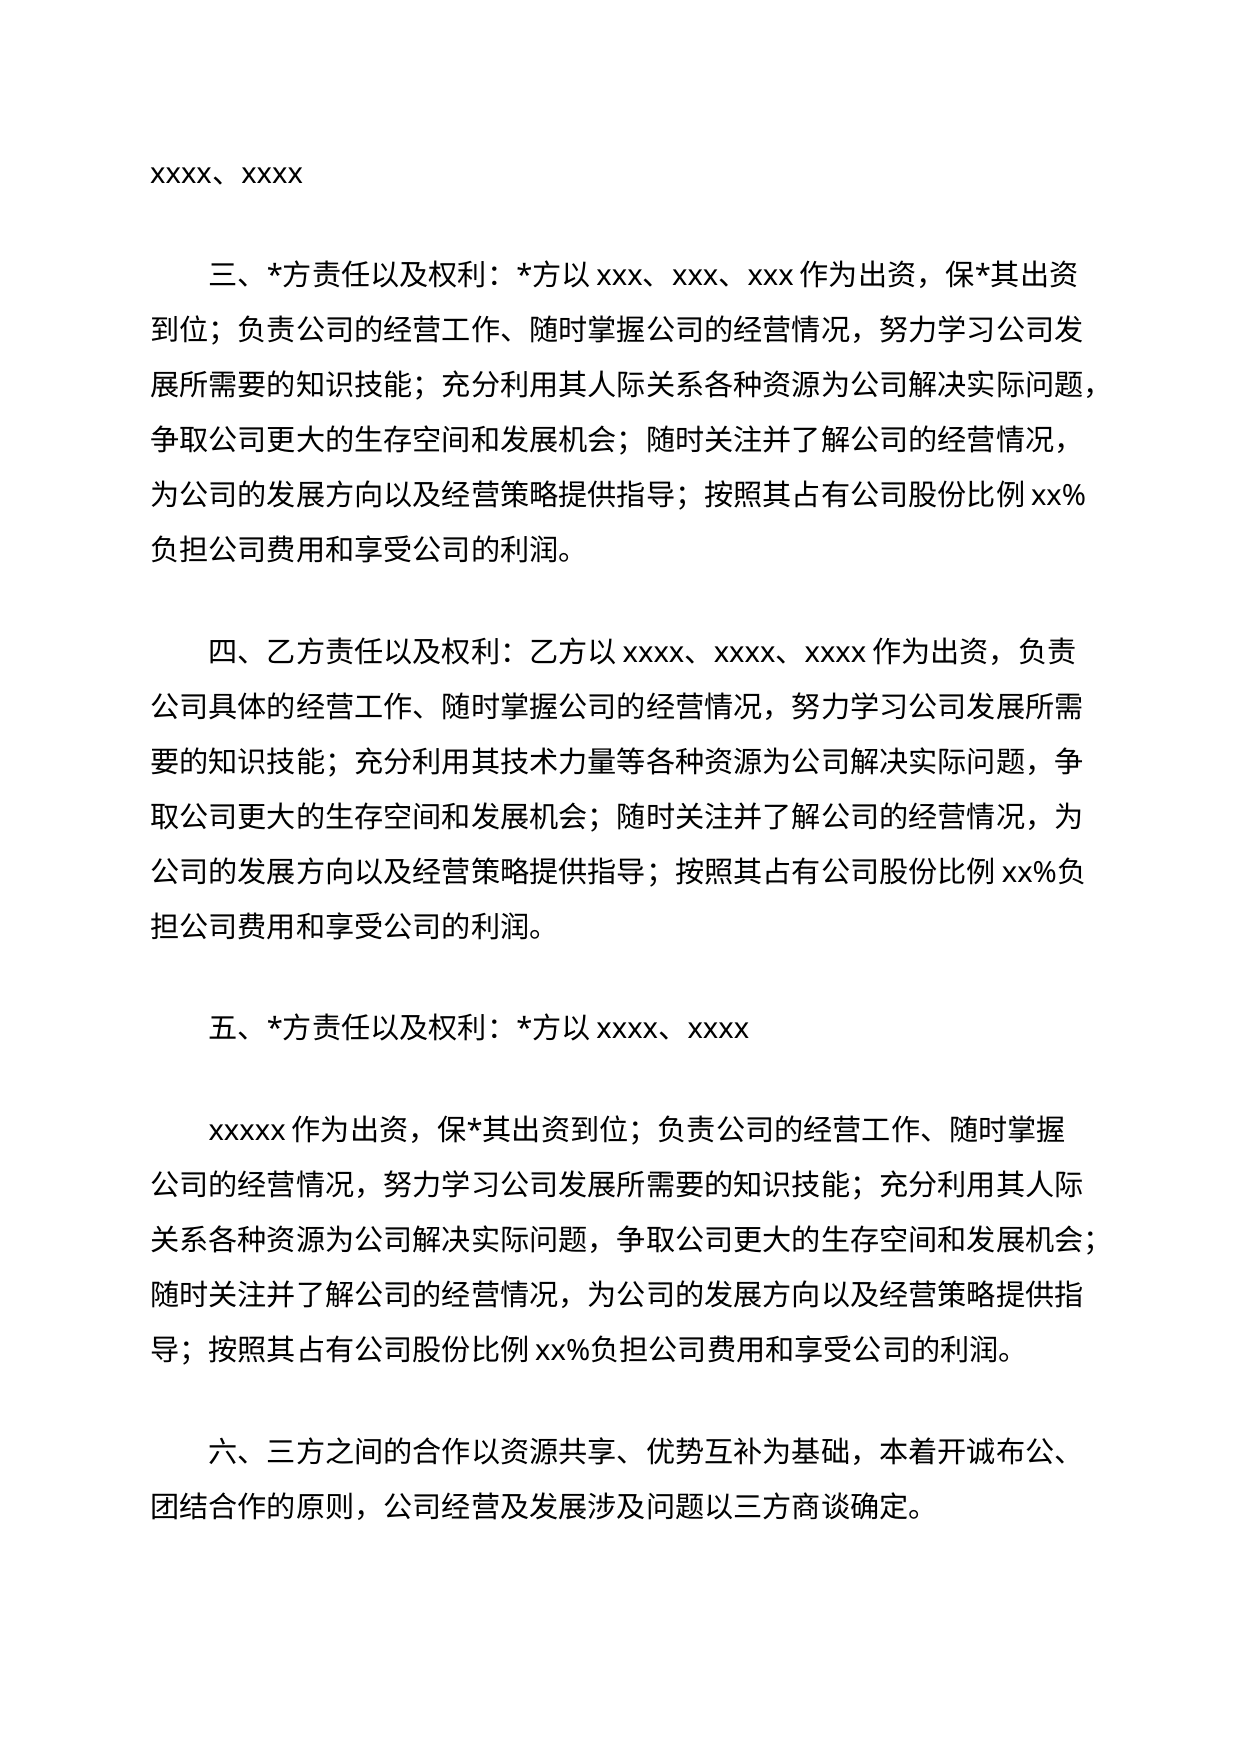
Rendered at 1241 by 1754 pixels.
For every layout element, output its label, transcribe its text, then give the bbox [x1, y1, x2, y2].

text 四、乙方责任以及权利：乙方以xxxx、xxxx、xxxx作为出资，负责公司具体的经营工作、随时掌握公司的经营情况，努力学习公司发展所需要的知识技能；充分利用其技术力量等各种资源为公司解决实际问题，争取公司更大的生存空间和发展机会；随时关注并了解公司的经营情况，为公司的发展方向以及经营策略提供指导；按照其占有公司股份比例xx%负担公司费用和享受公司的利润。 [150, 628, 1090, 945]
text 三、*方责任以及权利：*方以xxx、xxx、xxx作为出资，保*其出资到位；负责公司的经营工作、随时掌握公司的经营情况，努力学习公司发展所需要的知识技能；充分利用其人际关系各种资源为公司解决实际问题，争取公司更大的生存空间和发展机会；随时关注并了解公司的经营情况，为公司的发展方向以及经营策略提供指导；按照其占有公司股份比例xx%负担公司费用和享受公司的利润。 [150, 252, 1090, 569]
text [150, 150, 1090, 192]
text 六、三方之间的合作以资源共享、优势互补为基础，本着开诚布公、团结合作的原则，公司经营及发展涉及问题以三方商谈确定。 [150, 1428, 1090, 1526]
text xxxxx作为出资，保*其出资到位；负责公司的经营工作、随时掌握公司的经营情况，努力学习公司发展所需要的知识技能；充分利用其人际关系各种资源为公司解决实际问题，争取公司更大的生存空间和发展机会；随时关注并了解公司的经营情况，为公司的发展方向以及经营策略提供指导；按照其占有公司股份比例xx%负担公司费用和享受公司的利润。 [150, 1107, 1090, 1369]
text 五、*方责任以及权利：*方以xxxx、xxxx [150, 1005, 1090, 1047]
